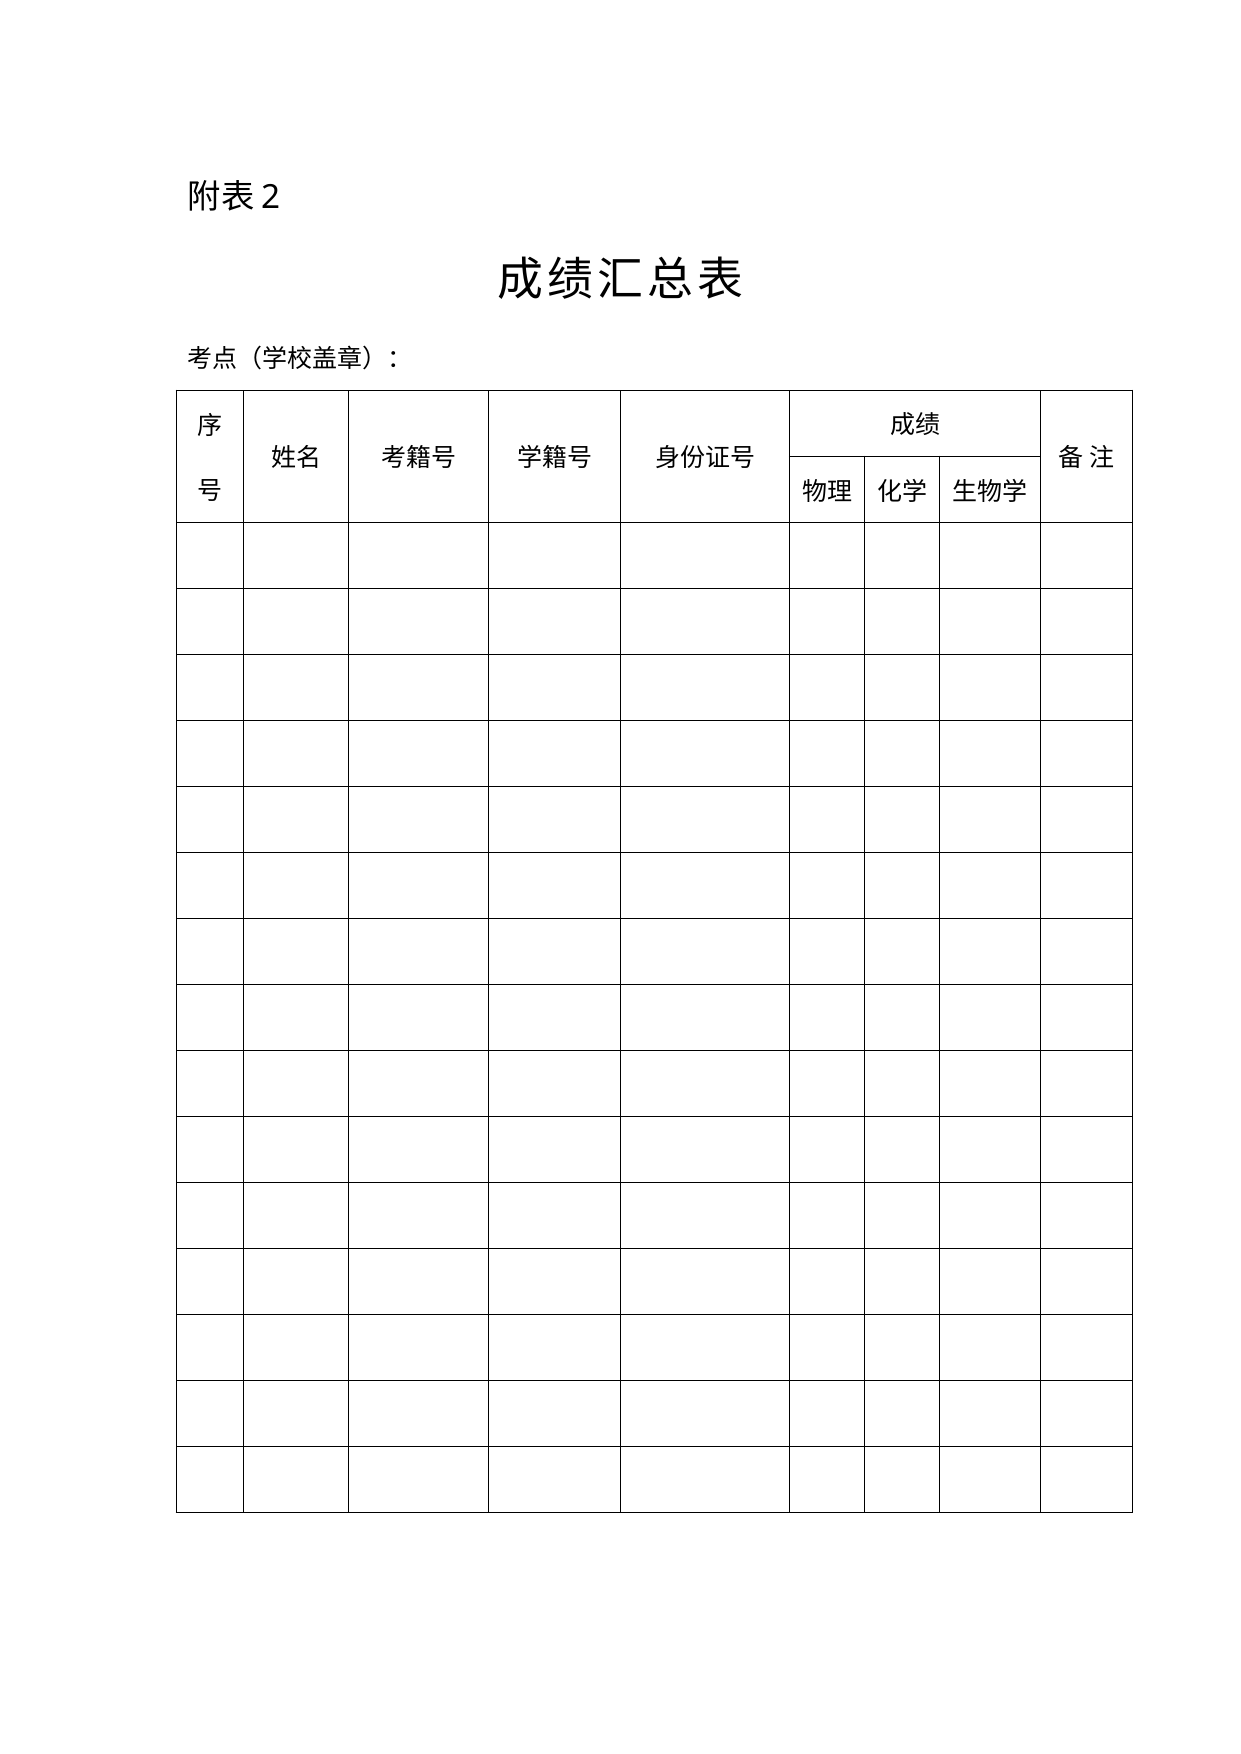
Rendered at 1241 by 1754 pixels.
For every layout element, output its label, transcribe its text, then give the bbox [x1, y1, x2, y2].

table_cell [865, 1447, 939, 1512]
table_cell [940, 1381, 1040, 1446]
table_cell [244, 523, 348, 588]
table_cell 生物学 [940, 457, 1040, 522]
table_cell [621, 655, 789, 720]
table_cell [244, 1183, 348, 1248]
table_cell [940, 1183, 1040, 1248]
table_cell [349, 1315, 488, 1380]
table_cell [244, 1381, 348, 1446]
table_cell [790, 721, 864, 786]
table_cell [940, 1447, 1040, 1512]
table_cell [489, 985, 620, 1050]
table_cell [177, 853, 243, 918]
table_cell [940, 1051, 1040, 1116]
table_cell [1041, 1183, 1132, 1248]
table_header 学籍号 [489, 391, 620, 522]
table_cell [349, 787, 488, 852]
table_cell 化学 [865, 457, 939, 522]
table_cell [790, 1315, 864, 1380]
table_header 姓名 [244, 391, 348, 522]
table_cell [349, 853, 488, 918]
table_cell [244, 919, 348, 984]
table_cell [621, 1051, 789, 1116]
table_cell [177, 1381, 243, 1446]
table_cell [1041, 1315, 1132, 1380]
table_cell [489, 1381, 620, 1446]
table_cell [177, 1315, 243, 1380]
table_header 考籍号 [349, 391, 488, 522]
table_cell [865, 985, 939, 1050]
table_cell [244, 1315, 348, 1380]
table_cell [244, 853, 348, 918]
table_cell [621, 919, 789, 984]
table_cell [349, 523, 488, 588]
table_cell [621, 1249, 789, 1314]
table_cell [244, 655, 348, 720]
table_cell [349, 721, 488, 786]
table_cell [1041, 1381, 1132, 1446]
table_cell [865, 1249, 939, 1314]
table_cell [1041, 787, 1132, 852]
table_cell [489, 1051, 620, 1116]
table_cell [177, 1249, 243, 1314]
table_cell [940, 721, 1040, 786]
table_cell [1041, 853, 1132, 918]
table_cell [177, 1183, 243, 1248]
table_cell [865, 589, 939, 654]
table_cell [790, 1051, 864, 1116]
table_cell [177, 919, 243, 984]
table_cell [489, 1447, 620, 1512]
table_cell [940, 655, 1040, 720]
table_cell [621, 787, 789, 852]
table_cell [489, 919, 620, 984]
table_cell [940, 985, 1040, 1050]
table_cell [621, 589, 789, 654]
table_cell [790, 1183, 864, 1248]
table_cell [244, 1447, 348, 1512]
table_cell [621, 1315, 789, 1380]
table_cell [349, 655, 488, 720]
table_cell [489, 721, 620, 786]
table_cell [621, 853, 789, 918]
table_cell [244, 985, 348, 1050]
table_cell [244, 787, 348, 852]
table_cell [621, 1183, 789, 1248]
table_cell [177, 1447, 243, 1512]
table_cell [865, 655, 939, 720]
table_cell [489, 589, 620, 654]
table_cell [1041, 655, 1132, 720]
table_cell [489, 1249, 620, 1314]
table_cell [790, 787, 864, 852]
table_cell [790, 919, 864, 984]
table_cell [177, 1051, 243, 1116]
table_cell [1041, 1249, 1132, 1314]
table_cell [349, 985, 488, 1050]
table_cell [865, 1183, 939, 1248]
table_cell [790, 1447, 864, 1512]
table_cell [1041, 985, 1132, 1050]
table_cell [940, 1249, 1040, 1314]
table_cell [790, 1249, 864, 1314]
table_cell [489, 787, 620, 852]
table_cell [940, 523, 1040, 588]
table_cell [621, 523, 789, 588]
table_cell [1041, 1051, 1132, 1116]
table_cell [349, 1447, 488, 1512]
table_cell [621, 1447, 789, 1512]
table_cell [621, 1381, 789, 1446]
table_cell [177, 787, 243, 852]
table_cell [349, 1249, 488, 1314]
table_cell [790, 1117, 864, 1182]
text 成绩汇总表 [187, 227, 1053, 324]
table_cell [349, 1381, 488, 1446]
table_cell [940, 919, 1040, 984]
table_cell [177, 721, 243, 786]
table_cell [1041, 919, 1132, 984]
table_cell [244, 1051, 348, 1116]
table_cell [621, 985, 789, 1050]
table_cell [790, 523, 864, 588]
table_cell [349, 1117, 488, 1182]
table_cell [244, 721, 348, 786]
table_cell [244, 589, 348, 654]
table_header 成绩 [790, 391, 1040, 456]
table_cell [489, 523, 620, 588]
table_cell [865, 787, 939, 852]
table_cell [349, 919, 488, 984]
table_cell [790, 853, 864, 918]
table_cell [790, 655, 864, 720]
table_cell [940, 1117, 1040, 1182]
table_header 序号 [177, 391, 243, 522]
table_cell [865, 853, 939, 918]
table_cell [790, 589, 864, 654]
table_cell [940, 1315, 1040, 1380]
table_cell [865, 1117, 939, 1182]
table_cell [1041, 523, 1132, 588]
table_cell [177, 985, 243, 1050]
table_cell [1041, 1447, 1132, 1512]
table_cell [790, 985, 864, 1050]
table_cell [244, 1117, 348, 1182]
table_cell [865, 1315, 939, 1380]
table_cell [349, 1183, 488, 1248]
table_cell [865, 1051, 939, 1116]
text 考点（学校盖章）： [187, 324, 1053, 389]
table_cell [177, 655, 243, 720]
table_cell [621, 721, 789, 786]
table_cell [489, 1315, 620, 1380]
table_cell [865, 1381, 939, 1446]
table_cell [244, 1249, 348, 1314]
table_cell [489, 1183, 620, 1248]
table_cell [177, 523, 243, 588]
table_cell [940, 589, 1040, 654]
table_cell [1041, 589, 1132, 654]
table_cell [940, 853, 1040, 918]
table_cell [489, 1117, 620, 1182]
table_cell [621, 1117, 789, 1182]
table_cell [865, 523, 939, 588]
table_cell [177, 1117, 243, 1182]
table_cell 物理 [790, 457, 864, 522]
text 附表2 [187, 162, 1053, 227]
table_header 备 注 [1041, 391, 1132, 522]
table_cell [1041, 721, 1132, 786]
table_cell [489, 853, 620, 918]
table_cell [940, 787, 1040, 852]
table_cell [349, 1051, 488, 1116]
table_cell [1041, 1117, 1132, 1182]
table_cell [865, 721, 939, 786]
table_header 身份证号 [621, 391, 789, 522]
table_cell [865, 919, 939, 984]
table_cell [489, 655, 620, 720]
table_cell [177, 589, 243, 654]
table_cell [790, 1381, 864, 1446]
table_cell [349, 589, 488, 654]
